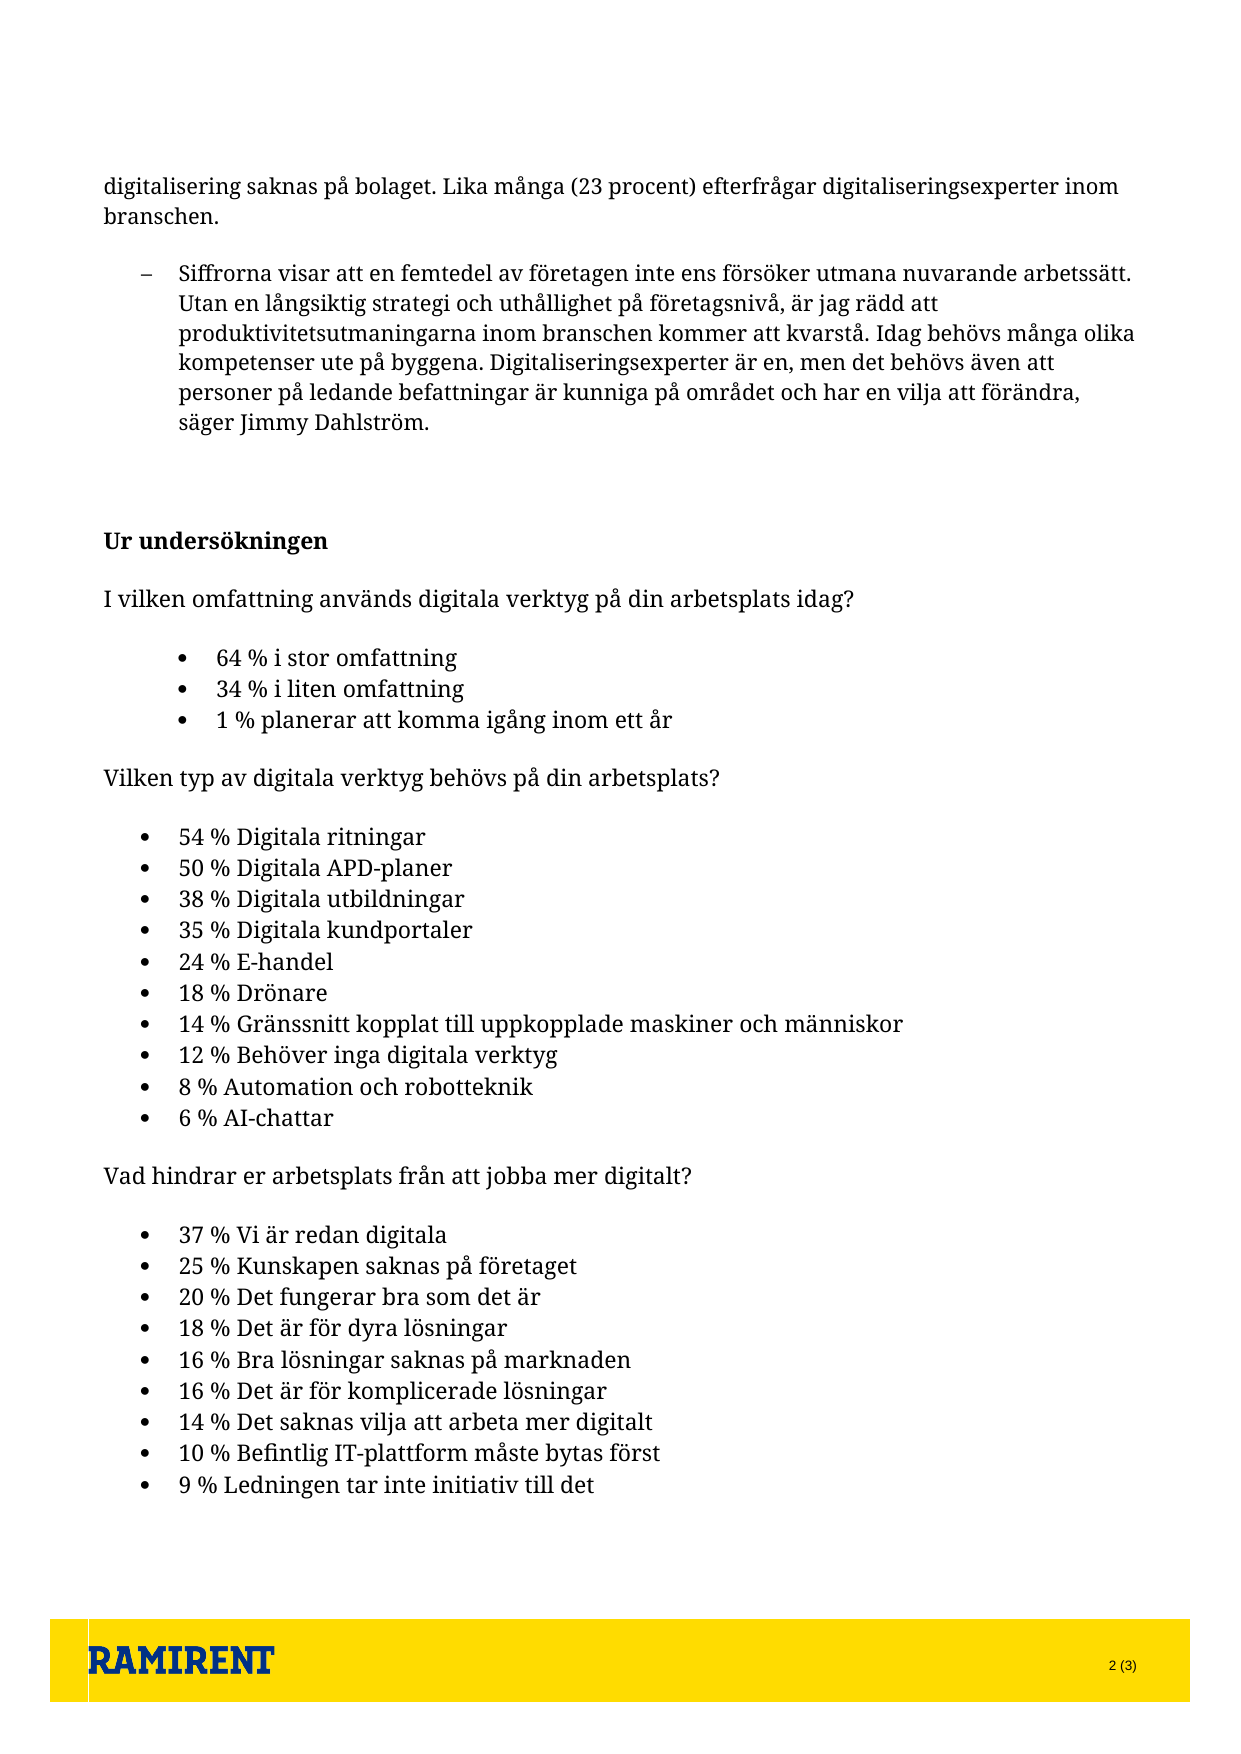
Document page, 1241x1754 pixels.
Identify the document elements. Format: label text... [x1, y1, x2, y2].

list 24 % E-handel [141, 946, 1137, 977]
list 54 % Digitala ritningar [141, 821, 1137, 852]
list 12 % Behöver inga digitala verktyg [141, 1039, 1137, 1071]
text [103, 171, 1137, 231]
list 16 % Det är för komplicerade lösningar [141, 1375, 1137, 1406]
list Siffrorna visar att en femtedel av företagen inte ens försöker utmana nuvarande arbetssätt. Utan en långsiktig strategi och uthållighet på företagsnivå, är jag rädd att produktivitetsutmaningarna inom branschen kommer att kvarstå. Idag behövs många olika kompetenser ute på byggena. Digitaliseringsexperter är en, men det behövs även att personer på ledande befattningar är kunniga på området och har en vilja att förändra, säger Jimmy Dahlström. [141, 258, 1137, 437]
list 1 % planerar att komma igång inom ett år [178, 704, 1137, 735]
list 16 % Bra lösningar saknas på marknaden [141, 1343, 1137, 1375]
list 34 % i liten omfattning [178, 673, 1137, 704]
list 50 % Digitala APD-planer [141, 852, 1137, 883]
list 35 % Digitala kundportaler [141, 914, 1137, 946]
picture [88, 1646, 275, 1674]
text Vilken typ av digitala verktyg behövs på din arbetsplats? [103, 762, 1137, 793]
list 10 % Befintlig IT-plattform måste bytas först [141, 1437, 1137, 1468]
list 6 % AI-chattar [141, 1102, 1137, 1133]
text I vilken omfattning används digitala verktyg på din arbetsplats idag? [103, 583, 1137, 614]
list 20 % Det fungerar bra som det är [141, 1281, 1137, 1312]
list 9 % Ledningen tar inte initiativ till det [141, 1468, 1137, 1500]
list 14 % Gränssnitt kopplat till uppkopplade maskiner och människor [141, 1008, 1137, 1039]
list 37 % Vi är redan digitala [141, 1218, 1137, 1250]
list 25 % Kunskapen saknas på företaget [141, 1250, 1137, 1281]
text Vad hindrar er arbetsplats från att jobba mer digitalt? [103, 1160, 1137, 1191]
text Ur undersökningen [103, 525, 1137, 556]
list 18 % Det är för dyra lösningar [141, 1312, 1137, 1343]
list 18 % Drönare [141, 977, 1137, 1008]
list 38 % Digitala utbildningar [141, 883, 1137, 914]
list 64 % i stor omfattning [178, 641, 1137, 673]
list 14 % Det saknas vilja att arbeta mer digitalt [141, 1406, 1137, 1437]
list 8 % Automation och robotteknik [141, 1071, 1137, 1102]
